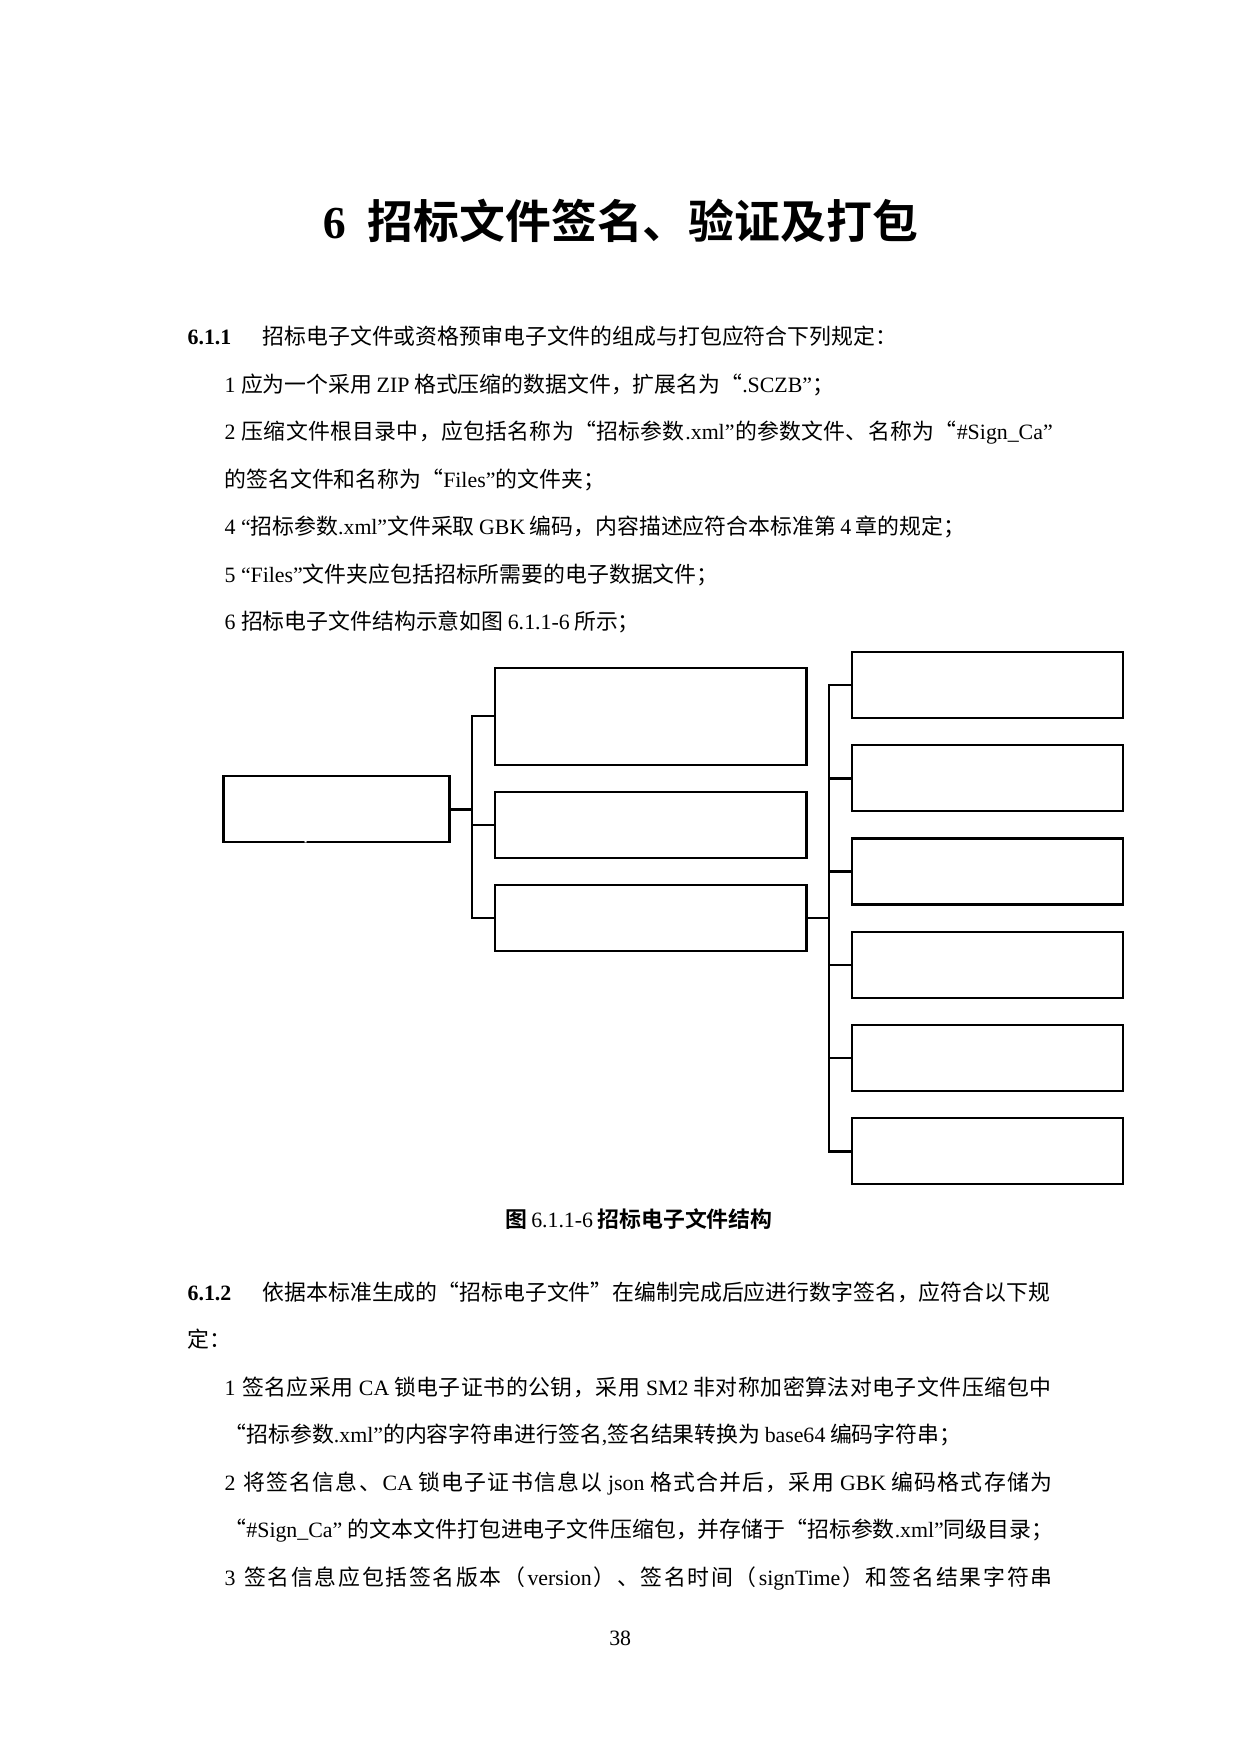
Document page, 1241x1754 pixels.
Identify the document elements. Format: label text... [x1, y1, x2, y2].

text 5 “Files”文件夹应包括招标所需要的电子数据文件； [224, 557, 1053, 588]
text 2 将签名信息、CA锁电子证书信息以json格式合并后，采用GBK编码格式存储为“#Sign_Ca” 的文本文件打包进电子文件压缩包，并存储于“招标参数.xml”同级目录； [224, 1465, 1053, 1544]
text 图6.1.1-6招标电子文件结构 [224, 1202, 1053, 1234]
text 1 应为一个采用ZIP 格式压缩的数据文件，扩展名为“.SCZB”； [224, 367, 1053, 398]
text 6 招标电子文件结构示意如图6.1.1-6所示； [224, 604, 1053, 636]
subtitle 招标文件签名、验证及打包 [187, 185, 1053, 252]
text 2 压缩文件根目录中，应包括名称为“招标参数.xml”的参数文件、名称为“#Sign_Ca”的签名文件和名称为“Files”的文件夹； [224, 414, 1053, 493]
list 招标电子文件或资格预审电子文件的组成与打包应符合下列规定： [187, 319, 1053, 351]
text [224, 1560, 1053, 1591]
text 1 签名应采用CA锁电子证书的公钥，采用SM2非对称加密算法对电子文件压缩包中“招标参数.xml”的内容字符串进行签名,签名结果转换为base64编码字符串； [224, 1370, 1053, 1449]
text 4 “招标参数.xml”文件采取GBK编码，内容描述应符合本标准第4章的规定； [224, 509, 1053, 541]
list 依据本标准生成的“招标电子文件”在编制完成后应进行数字签名，应符合以下规定： [187, 1275, 1053, 1354]
